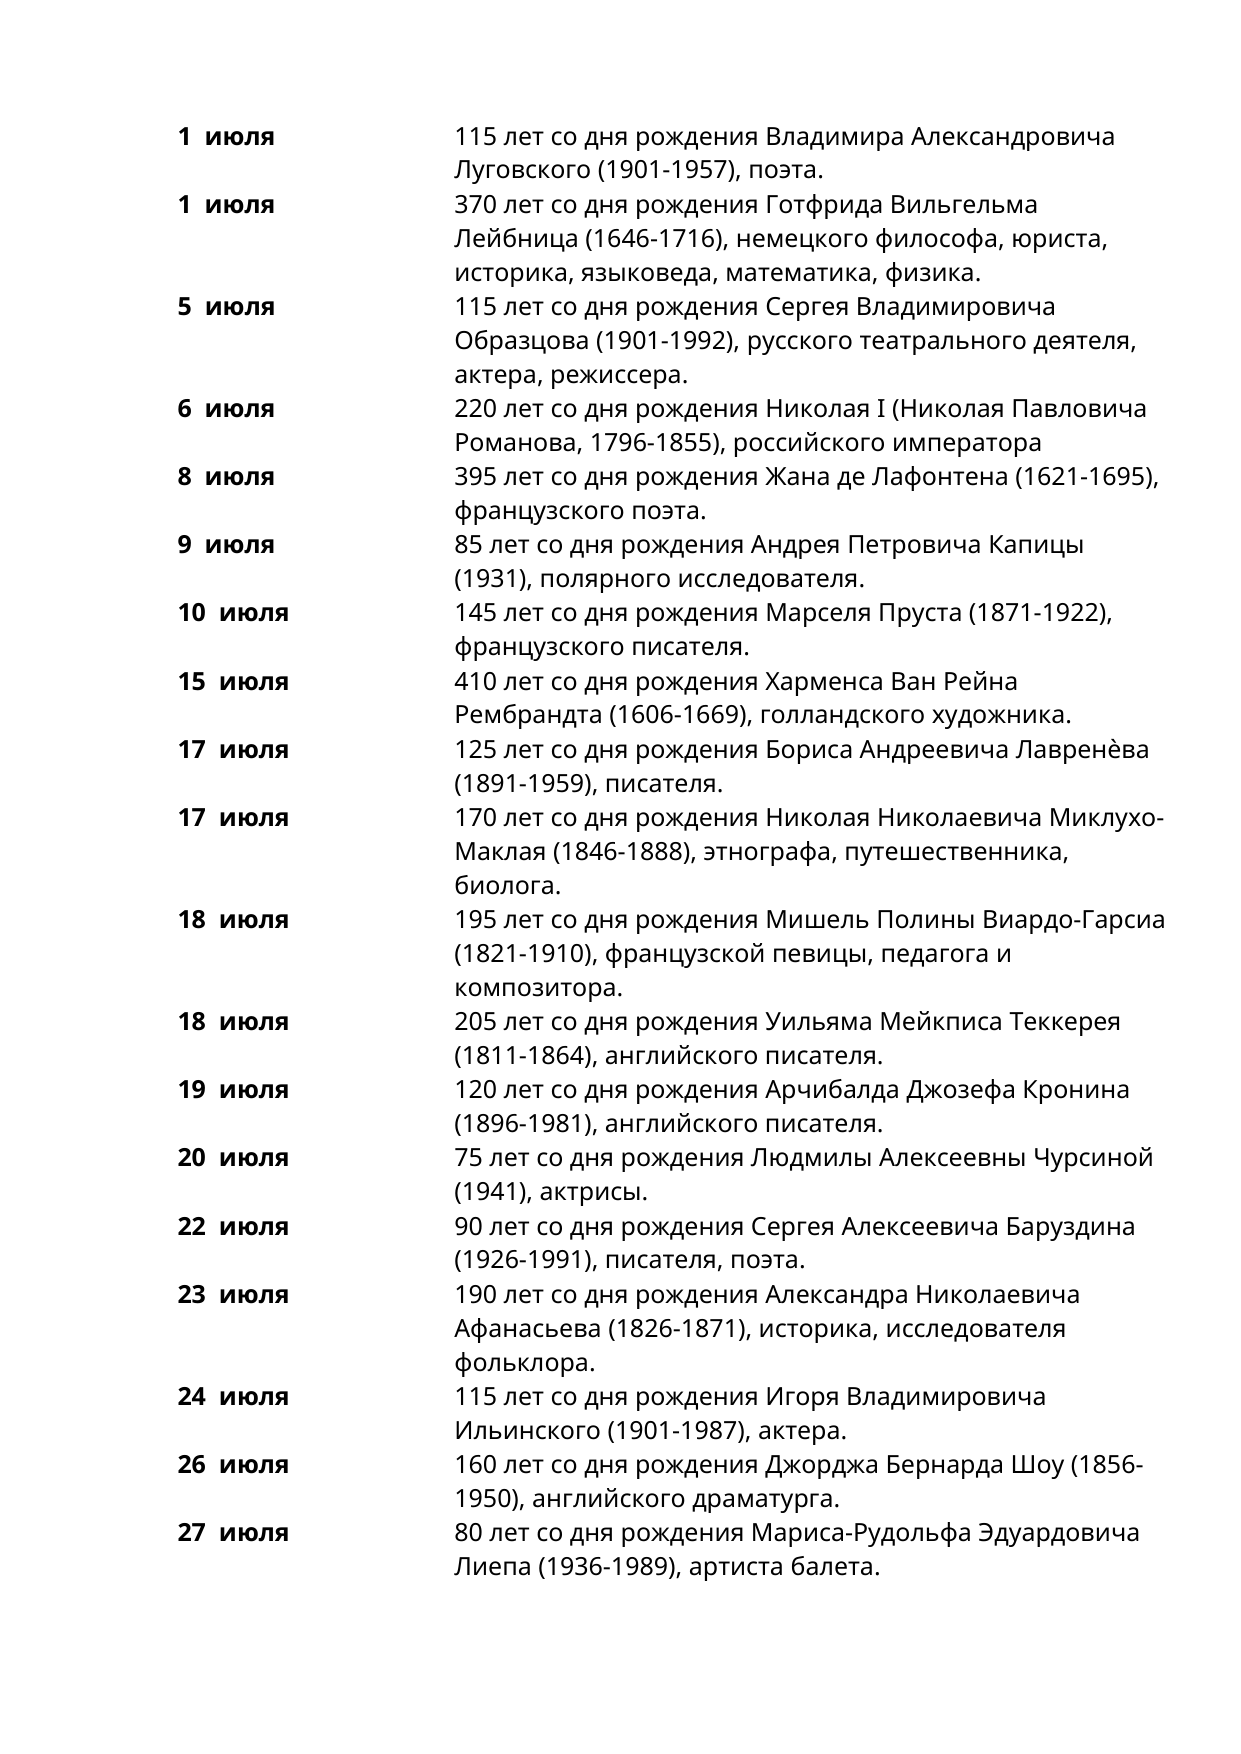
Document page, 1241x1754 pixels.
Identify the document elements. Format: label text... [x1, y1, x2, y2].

table_cell 10 июля [166, 595, 443, 663]
table_cell 190 лет со дня рождения Александра Николаевича Афанасьева (1826-1871), историка, исследователя фольклора. [443, 1276, 1179, 1378]
table_cell 24 июля [166, 1379, 443, 1447]
table_cell 20 июля [166, 1140, 443, 1208]
table_cell 115 лет со дня рождения Сергея Владимировича Образцова (1901-1992), русского театрального деятеля, актера, режиссера. [443, 289, 1179, 391]
table_cell 125 лет со дня рождения Бориса Андреевича Лавренѐва (1891-1959), писателя. [443, 731, 1179, 799]
table_cell 23 июля [166, 1276, 443, 1378]
table_cell 5 июля [166, 289, 443, 391]
table_cell 22 июля [166, 1208, 443, 1276]
table_cell 8 июля [166, 459, 443, 527]
table_cell 1 июля [166, 118, 443, 186]
table_cell 410 лет со дня рождения Харменса Ван Рейна Рембрандта (1606-1669), голландского художника. [443, 663, 1179, 731]
table_cell 160 лет со дня рождения Джорджа Бернарда Шоу (1856-1950), английского драматурга. [443, 1447, 1179, 1515]
table_cell 80 лет со дня рождения Мариса-Рудольфа Эдуардовича Лиепа (1936-1989), артиста балета. [443, 1515, 1179, 1583]
table_cell 15 июля [166, 663, 443, 731]
table_cell 6 июля [166, 391, 443, 459]
table_cell 27 июля [166, 1515, 443, 1583]
table_cell 115 лет со дня рождения Владимира Александровича Луговского (1901-1957), поэта. [443, 118, 1179, 186]
table_cell 17 июля [166, 731, 443, 799]
table_cell 115 лет со дня рождения Игоря Владимировича Ильинского (1901-1987), актера. [443, 1379, 1179, 1447]
table_cell 395 лет со дня рождения Жана де Лафонтена (1621-1695), французского поэта. [443, 459, 1179, 527]
table_cell 145 лет со дня рождения Марселя Пруста (1871-1922), французского писателя. [443, 595, 1179, 663]
table_cell 17 июля [166, 799, 443, 902]
table_cell 220 лет со дня рождения Николая I (Николая Павловича Романова, 1796-1855), российского императора [443, 391, 1179, 459]
table_cell 26 июля [166, 1447, 443, 1515]
table_cell 205 лет со дня рождения Уильяма Мейкписа Теккерея (1811-1864), английского писателя. [443, 1004, 1179, 1072]
table_cell 85 лет со дня рождения Андрея Петровича Капицы (1931), полярного исследователя. [443, 527, 1179, 595]
table_cell 90 лет со дня рождения Сергея Алексеевича Баруздина (1926-1991), писателя, поэта. [443, 1208, 1179, 1276]
table_cell 75 лет со дня рождения Людмилы Алексеевны Чурсиной (1941), актрисы. [443, 1140, 1179, 1208]
table_cell 9 июля [166, 527, 443, 595]
table_cell 18 июля [166, 902, 443, 1004]
table_cell 195 лет со дня рождения Мишель Полины Виардо-Гарсиа (1821-1910), французской певицы, педагога и композитора. [443, 902, 1179, 1004]
table_cell 19 июля [166, 1072, 443, 1140]
table_cell 18 июля [166, 1004, 443, 1072]
table_cell 120 лет со дня рождения Арчибалда Джозефа Кронина (1896-1981), английского писателя. [443, 1072, 1179, 1140]
table_cell 170 лет со дня рождения Николая Николаевича Миклухо-Маклая (1846-1888), этнографа, путешественника, биолога. [443, 799, 1179, 902]
table_cell 1 июля [166, 186, 443, 288]
table_cell 370 лет со дня рождения Готфрида Вильгельма Лейбница (1646-1716), немецкого философа, юриста, историка, языковеда, математика, физика. [443, 186, 1179, 288]
